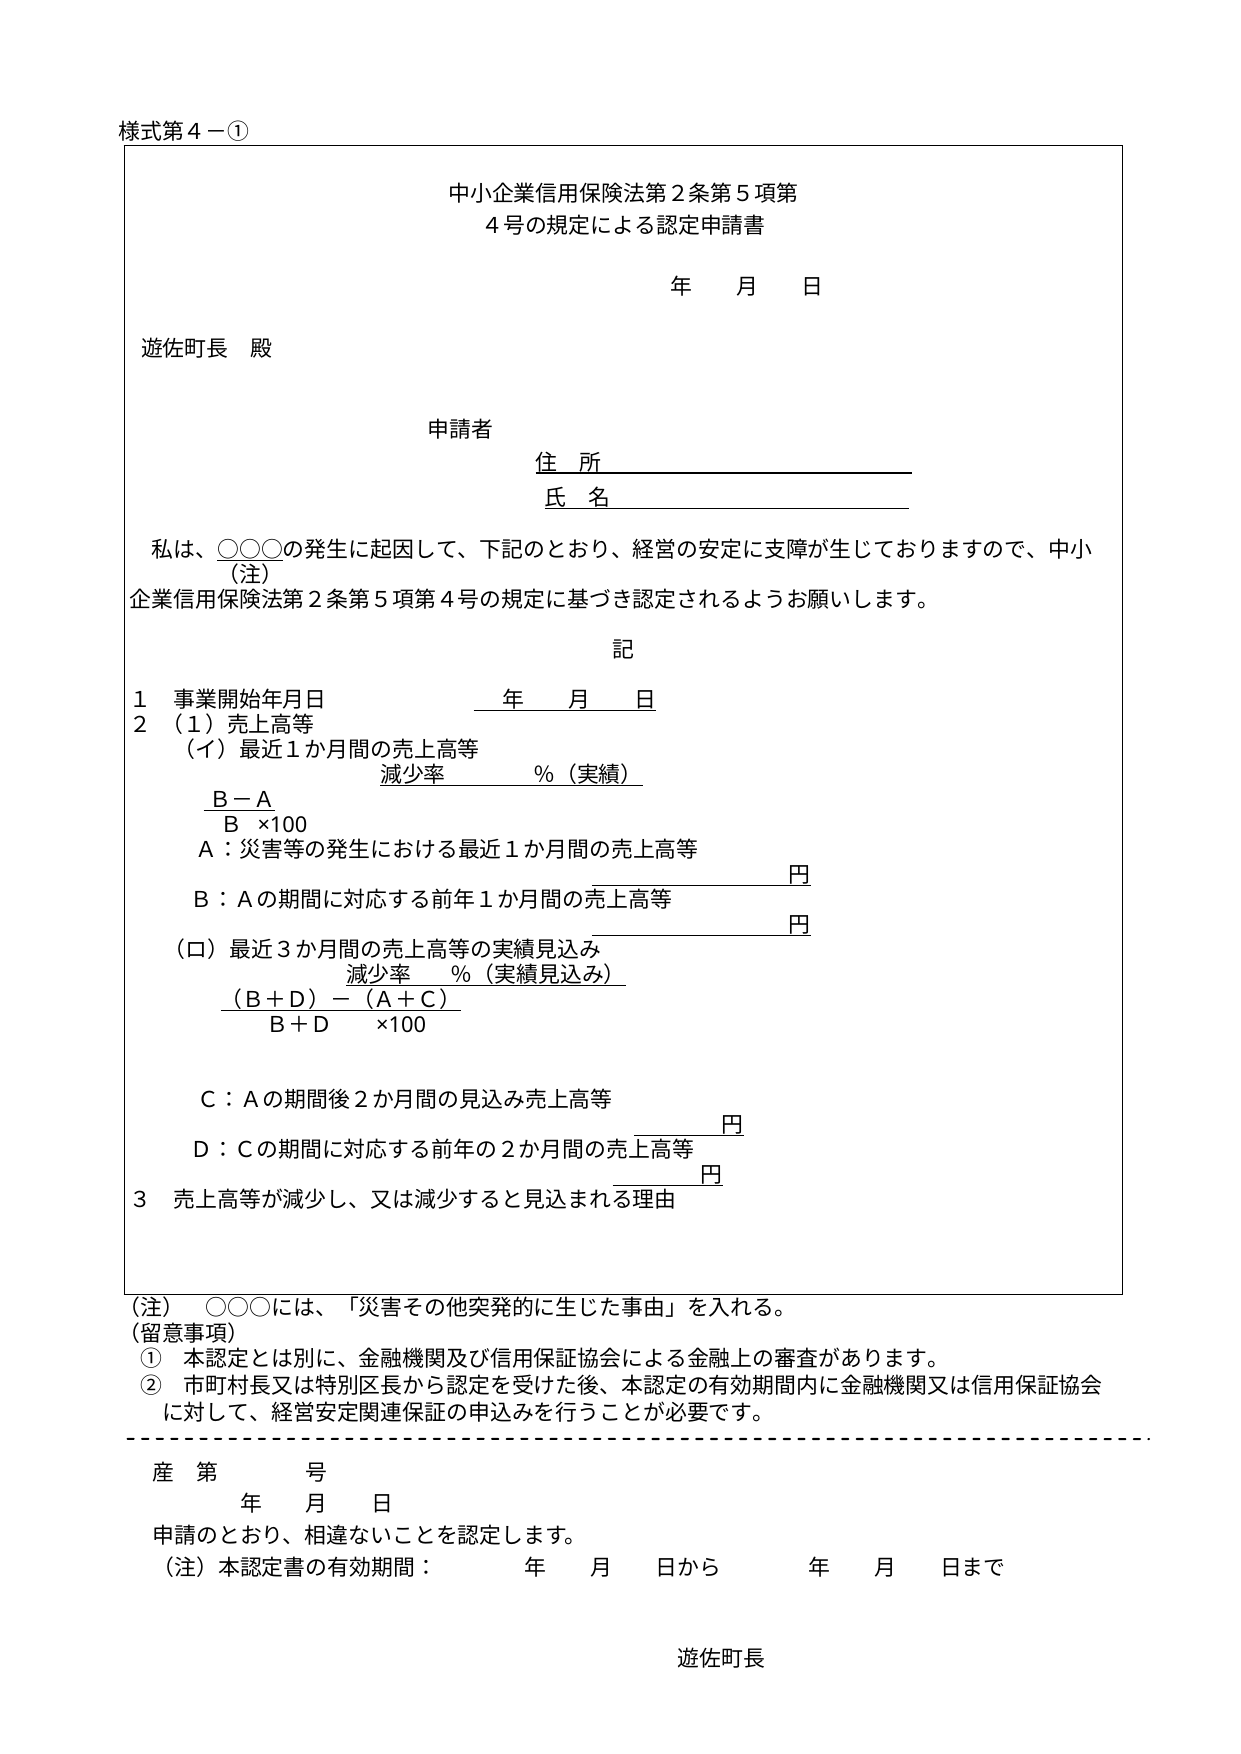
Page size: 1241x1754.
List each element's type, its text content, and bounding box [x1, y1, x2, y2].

text ② 市町村長又は特別区長から認定を受けた後、本認定の有効期間内に金融機関又は信用保証協会に対して、経営安定関連保証の申込みを行うことが必要です。 [118, 1372, 1122, 1426]
text （留意事項） [118, 1321, 1122, 1346]
text 様式第４－① [118, 118, 1122, 145]
text ① 本認定とは別に、金融機関及び信用保証協会による金融上の審査があります。 [118, 1346, 1122, 1372]
table_header 中小企業信用保険法第２条第５項第 ４号の規定による認定申請書 年 月 日 遊佐町長 殿 申請者 住 所 氏 名 私は、○○○の発生に起因して、下記のとおり、経営の安定に支障が生じておりますので、中小 （注） 企業信用保険法第２条第５項第４号の規定に基づき認定されるようお願いします。 記 １ 事業開始年月日 年 月 日 ２ （１）売上高等 （イ）最近１か月間の売上高等 減少率 ％（実績） Ｂ－Ａ Ｂ ×100 Ａ：災害等の発生における最近１か月間の売上高等 円 Ｂ：Ａの期間に対応する前年１か月間の売上高等 円 （ロ）最近３か月間の売上高等の実績見込み 減少率 ％（実績見込み） （Ｂ＋Ｄ）－（Ａ＋Ｃ） Ｂ＋Ｄ ×100 Ｃ：Ａの期間後２か月間の見込み売上高等 円 Ｄ：Ｃの期間に対応する前年の２か月間の売上高等 円 ３ 売上高等が減少し、又は減少すると見込まれる理由 [125, 146, 1122, 1294]
text （注） ○○○には、「災害その他突発的に生じた事由」を入れる。 [118, 1295, 1122, 1321]
